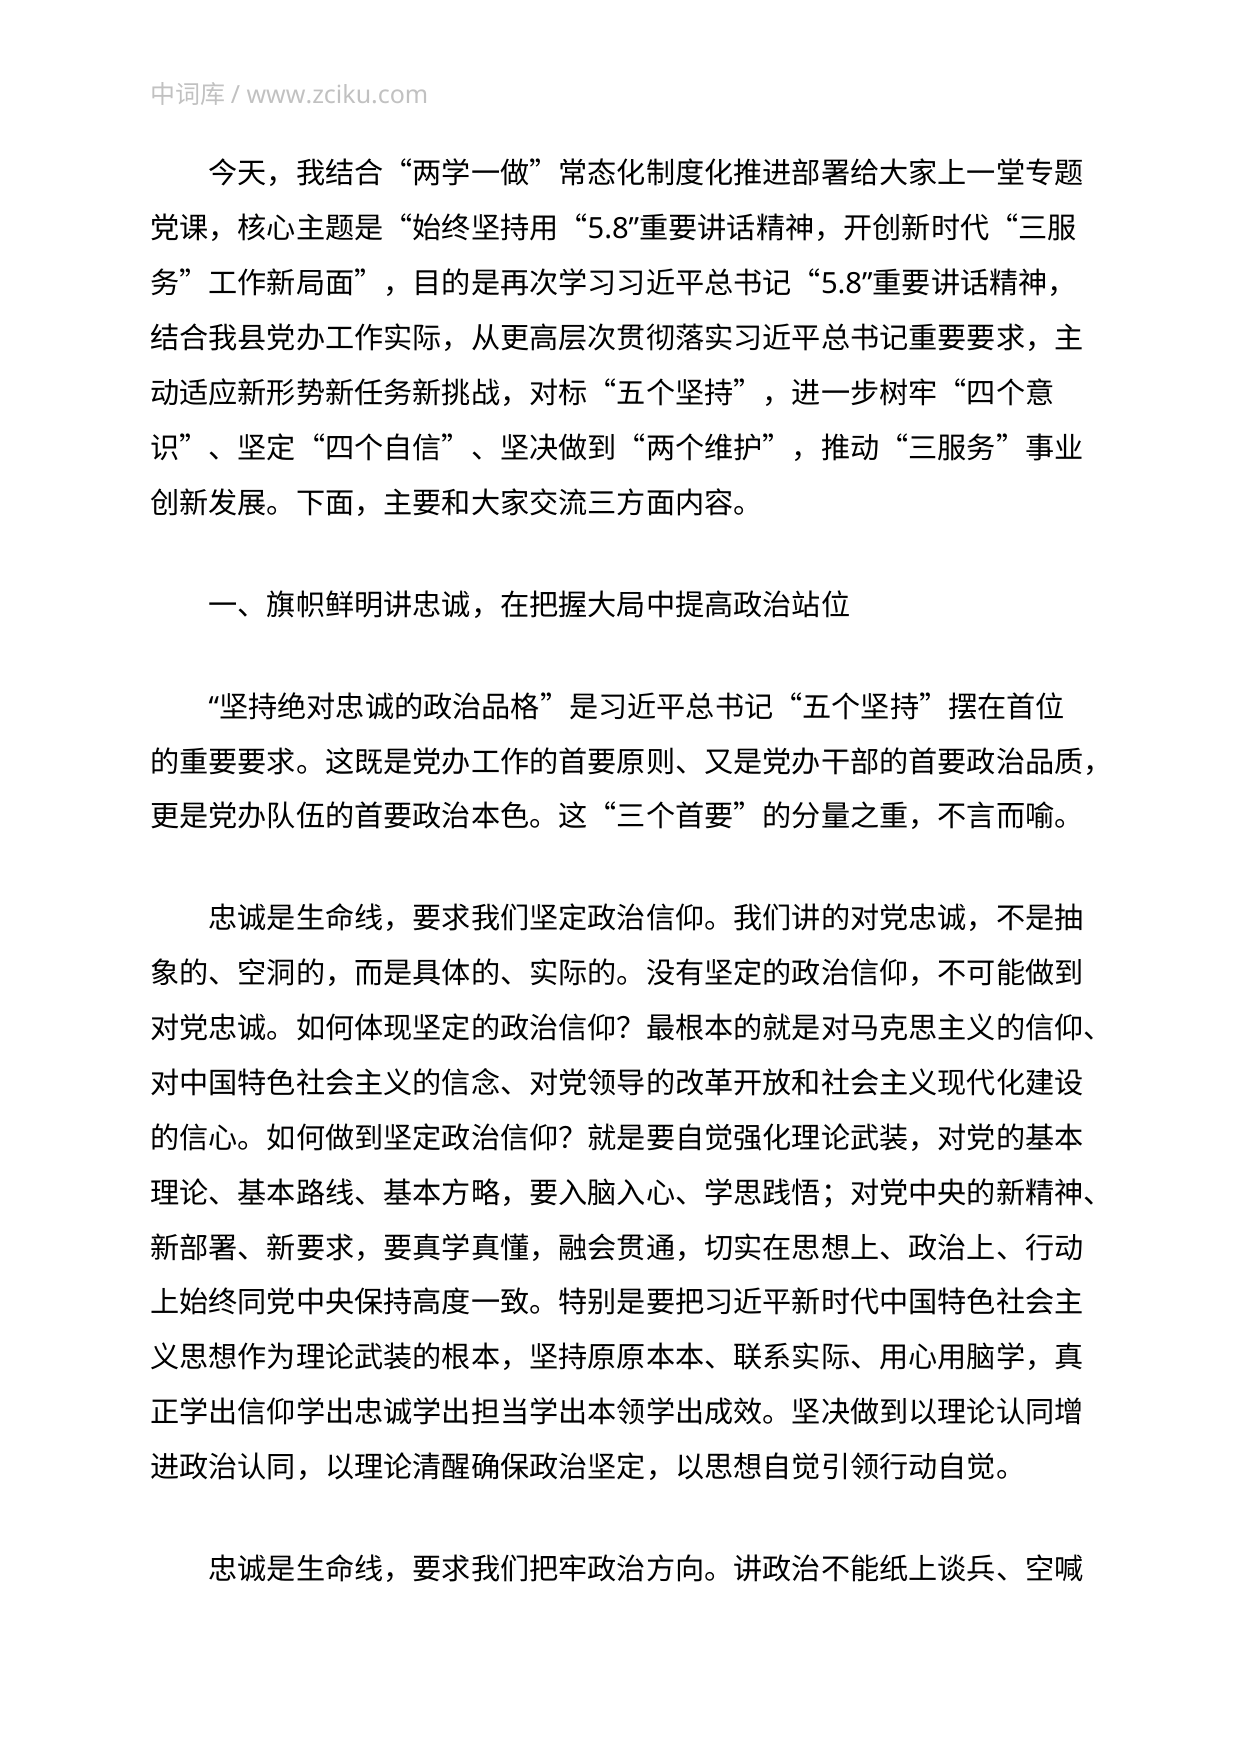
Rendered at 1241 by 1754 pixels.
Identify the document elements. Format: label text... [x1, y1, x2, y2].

text 忠诚是生命线，要求我们坚定政治信仰。我们讲的对党忠诚，不是抽象的、空洞的，而是具体的、实际的。没有坚定的政治信仰，不可能做到对党忠诚。如何体现坚定的政治信仰？最根本的就是对马克思主义的信仰、对中国特色社会主义的信念、对党领导的改革开放和社会主义现代化建设的信心。如何做到坚定政治信仰？就是要自觉强化理论武装，对党的基本理论、基本路线、基本方略，要入脑入心、学思践悟；对党中央的新精神、新部署、新要求，要真学真懂，融会贯通，切实在思想上、政治上、行动上始终同党中央保持高度一致。特别是要把习近平新时代中国特色社会主义思想作为理论武装的根本，坚持原原本本、联系实际、用心用脑学，真正学出信仰学出忠诚学出担当学出本领学出成效。坚决做到以理论认同增进政治认同，以理论清醒确保政治坚定，以思想自觉引领行动自觉。 [150, 895, 1090, 1486]
text “坚持绝对忠诚的政治品格”是习近平总书记“五个坚持”摆在首位的重要要求。这既是党办工作的首要原则、又是党办干部的首要政治品质，更是党办队伍的首要政治本色。这“三个首要”的分量之重，不言而喻。 [150, 683, 1090, 835]
text 今天，我结合“两学一做”常态化制度化推进部署给大家上一堂专题党课，核心主题是“始终坚持用“5.8”重要讲话精神，开创新时代“三服务”工作新局面”，目的是再次学习习近平总书记“5.8”重要讲话精神，结合我县党办工作实际，从更高层次贯彻落实习近平总书记重要要求，主动适应新形势新任务新挑战，对标“五个坚持”，进一步树牢“四个意识”、坚定“四个自信”、坚决做到“两个维护”，推动“三服务”事业创新发展。下面，主要和大家交流三方面内容。 [150, 150, 1090, 522]
text 一、旗帜鲜明讲忠诚，在把握大局中提高政治站位 [150, 581, 1090, 624]
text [150, 1546, 1090, 1588]
